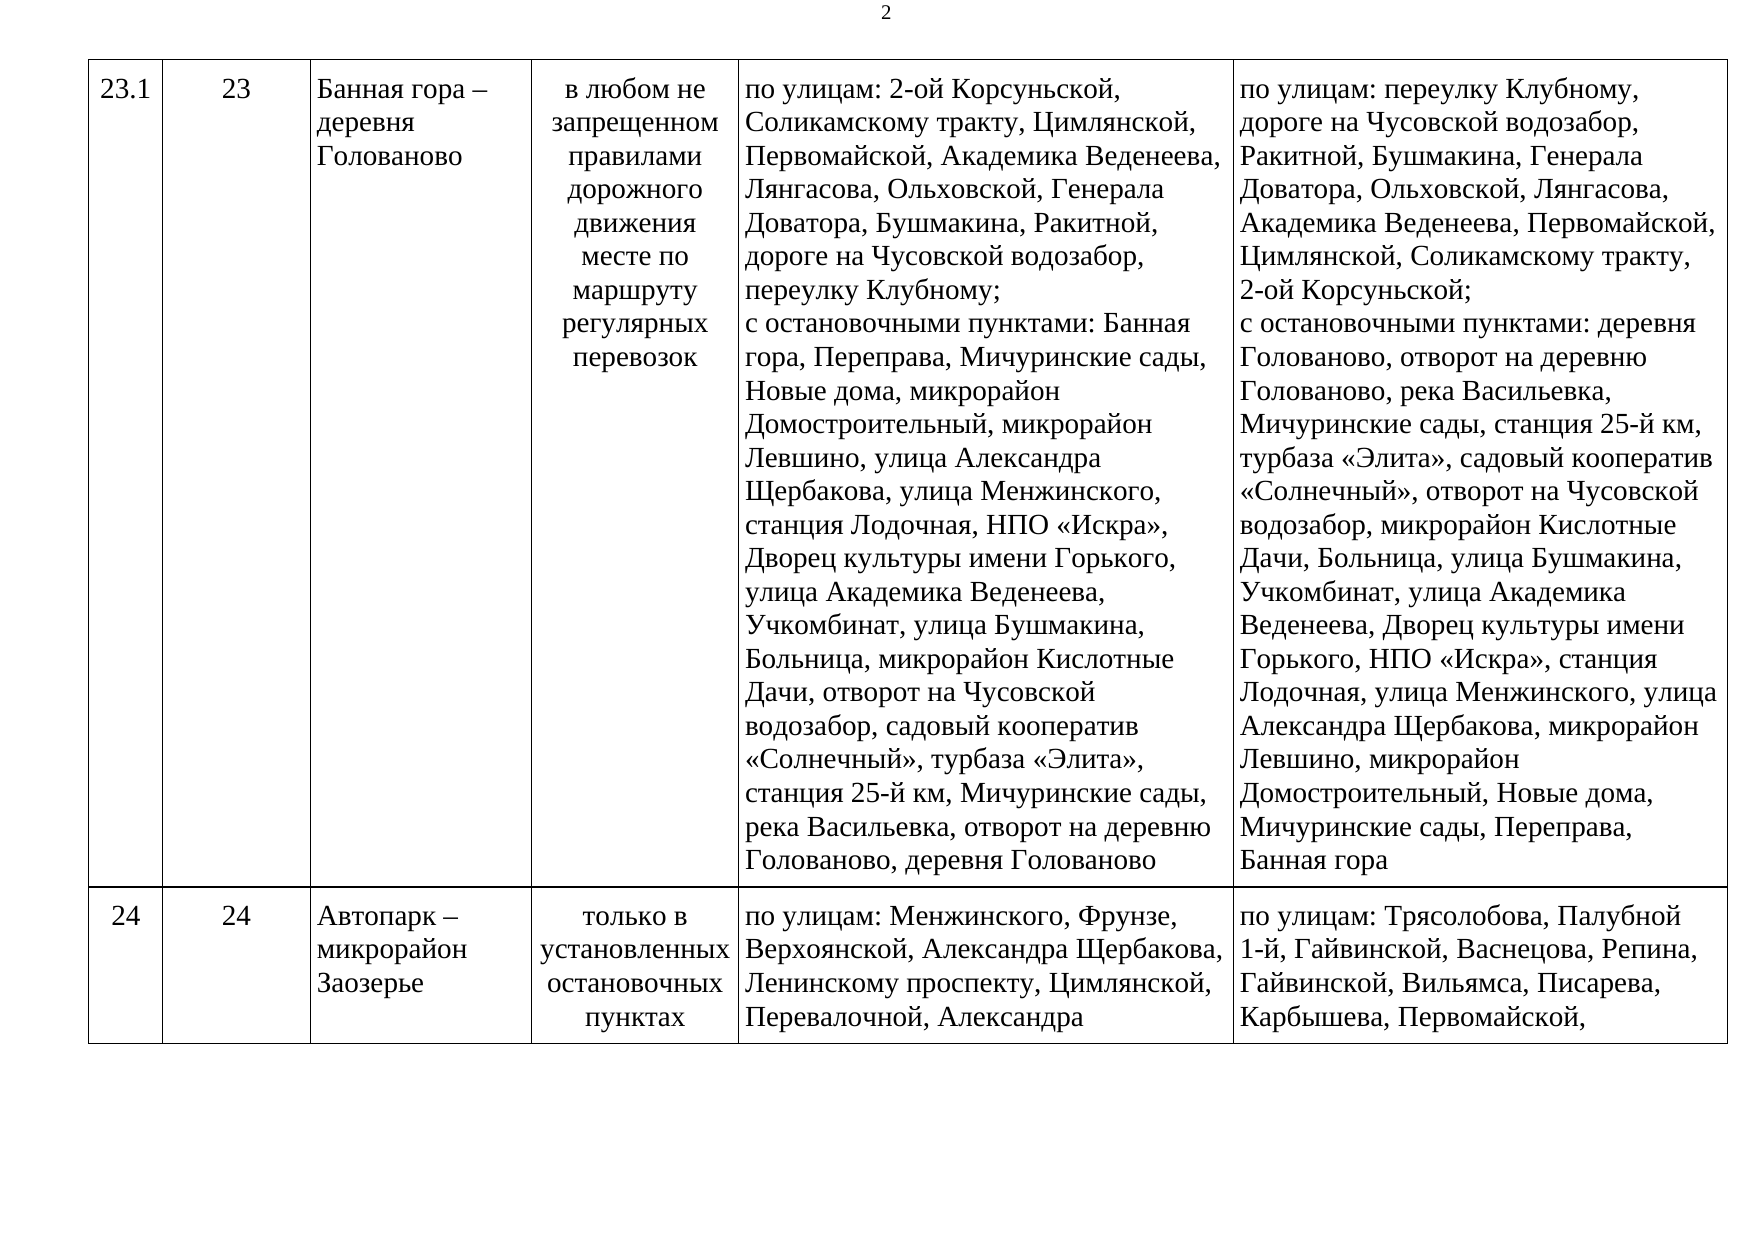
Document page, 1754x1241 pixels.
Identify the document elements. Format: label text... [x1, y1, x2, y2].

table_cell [311, 888, 531, 1043]
table_cell 23.1 [89, 60, 162, 886]
table_cell 23 [163, 60, 310, 886]
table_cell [739, 888, 1233, 1043]
table_cell Банная гора – деревня Голованово [311, 60, 531, 886]
table_cell 24 [89, 888, 162, 1043]
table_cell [1234, 888, 1727, 1043]
table_cell 24 [163, 888, 310, 1043]
table_cell по улицам: переулку Клубному, дороге на Чусовской водозабор, Ракитной, Бушмакина, Генерала Доватора, Ольховской, Лянгасова, Академика Веденеева, Первомайской, Цимлянской, Соликамскому тракту, 2-ой Корсуньской; с остановочными пунктами: деревня Голованово, отворот на деревню Голованово, река Васильевка, Мичуринские сады, станция 25-й км, турбаза «Элита», садовый кооператив «Солнечный», отворот на Чусовской водозабор, микрорайон Кислотные Дачи, Больница, улица Бушмакина, Учкомбинат, улица Академика Веденеева, Дворец культуры имени Горького, НПО «Искра», станция Лодочная, улица Менжинского, улица Александра Щербакова, микрорайон Левшино, микрорайон Домостроительный, Новые дома, Мичуринские сады, Переправа, Банная гора [1234, 60, 1727, 886]
table_cell по улицам: 2-ой Корсуньской, Соликамскому тракту, Цимлянской, Первомайской, Академика Веденеева, Лянгасова, Ольховской, Генерала Доватора, Бушмакина, Ракитной, дороге на Чусовской водозабор, переулку Клубному; с остановочными пунктами: Банная гора, Переправа, Мичуринские сады, Новые дома, микрорайон Домостроительный, микрорайон Левшино, улица Александра Щербакова, улица Менжинского, станция Лодочная, НПО «Искра», Дворец культуры имени Горького, улица Академика Веденеева, Учкомбинат, улица Бушмакина, Больница, микрорайон Кислотные Дачи, отворот на Чусовской водозабор, садовый кооператив «Солнечный», турбаза «Элита», станция 25-й км, Мичуринские сады, река Васильевка, отворот на деревню Голованово, деревня Голованово [739, 60, 1233, 886]
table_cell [532, 888, 738, 1043]
table_cell в любом не запрещенном правилами дорожного движения месте по маршруту регулярных перевозок [532, 60, 738, 886]
